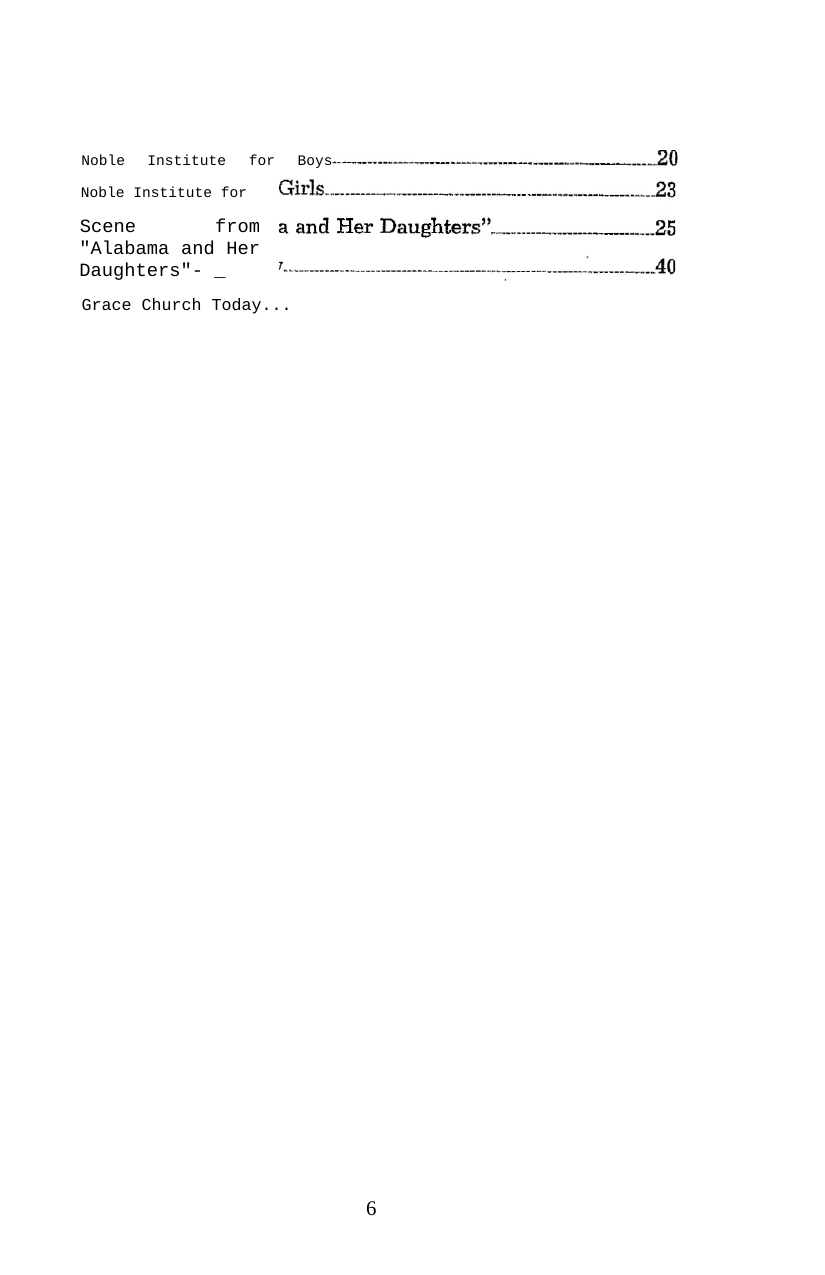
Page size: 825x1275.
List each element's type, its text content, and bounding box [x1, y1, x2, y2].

text Scene from "Alabama and Her Daughters"- _ [79, 217, 678, 282]
text Noble Institute for BoysNoble Institute for [81, 150, 678, 202]
text Grace Church Today... [81, 296, 678, 314]
picture [332, 150, 678, 166]
picture [278, 179, 676, 281]
